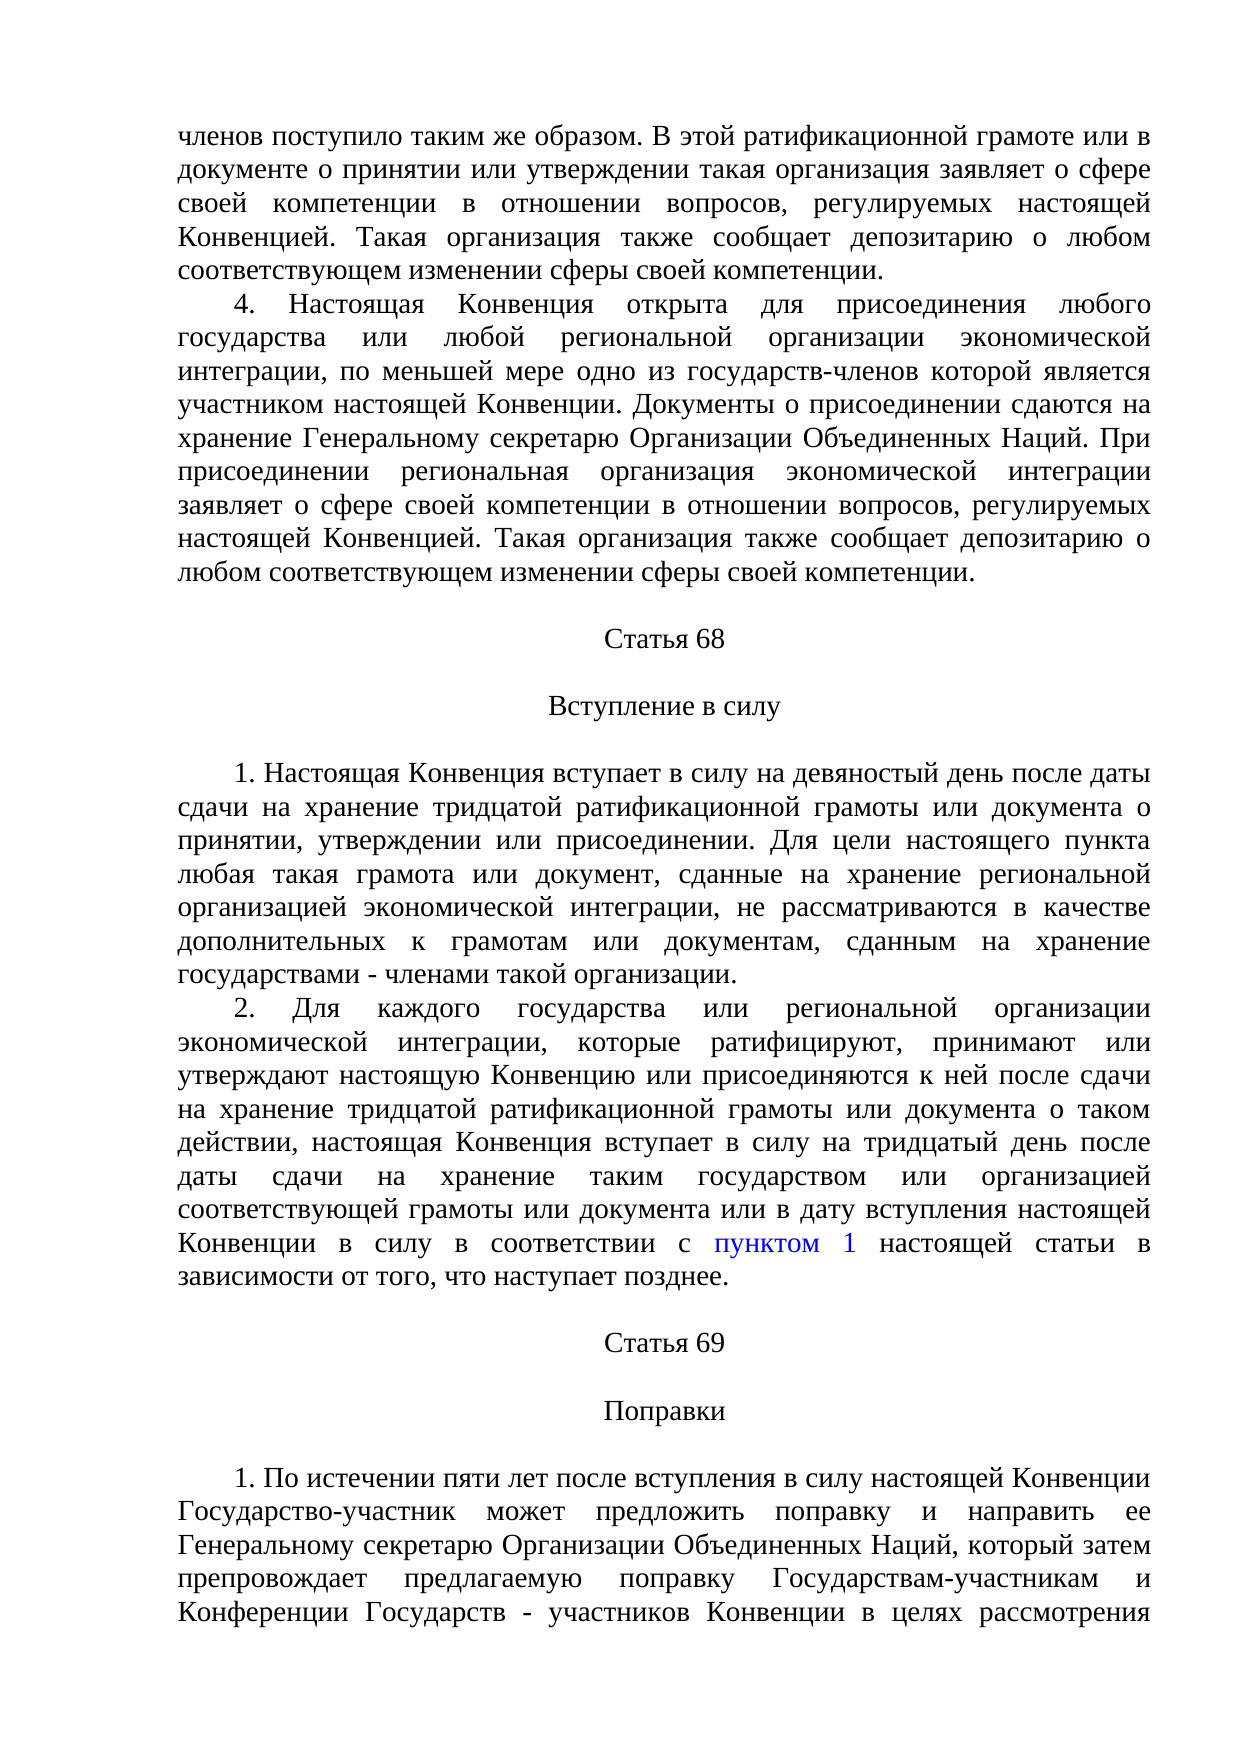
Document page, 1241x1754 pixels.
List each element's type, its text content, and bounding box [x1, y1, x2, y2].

text Статья 69 [177, 1326, 1152, 1359]
text 2. Для каждого государства или региональной организации экономической интеграции, которые ратифицируют, принимают или утверждают настоящую Конвенцию или присоединяются к ней после сдачи на хранение тридцатой ратификационной грамоты или документа о таком действии, настоящая Конвенция вступает в силу на тридцатый день после даты сдачи на хранение таким государством или организацией соответствующей грамоты или документа или в дату вступления настоящей Конвенции в силу в соответствии с пунктом 1 настоящей статьи в зависимости от того, что наступает позднее. [177, 990, 1152, 1292]
text 4. Настоящая Конвенция открыта для присоединения любого государства или любой региональной организации экономической интеграции, по меньшей мере одно из государств-членов которой является участником настоящей Конвенции. Документы о присоединении сдаются на хранение Генеральному секретарю Организации Объединенных Наций. При присоединении региональная организация экономической интеграции заявляет о сфере своей компетенции в отношении вопросов, регулируемых настоящей Конвенцией. Такая организация также сообщает депозитарию о любом соответствующем изменении сферы своей компетенции. [177, 286, 1152, 588]
text Вступление в силу [177, 688, 1152, 722]
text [177, 1460, 1152, 1627]
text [177, 118, 1152, 286]
text Статья 68 [177, 621, 1152, 655]
text 1. Настоящая Конвенция вступает в силу на девяностый день после даты сдачи на хранение тридцатой ратификационной грамоты или документа о принятии, утверждении или присоединении. Для цели настоящего пункта любая такая грамота или документ, сданные на хранение региональной организацией экономической интеграции, не рассматриваются в качестве дополнительных к грамотам или документам, сданным на хранение государствами - членами такой организации. [177, 755, 1152, 990]
text Поправки [177, 1393, 1152, 1426]
